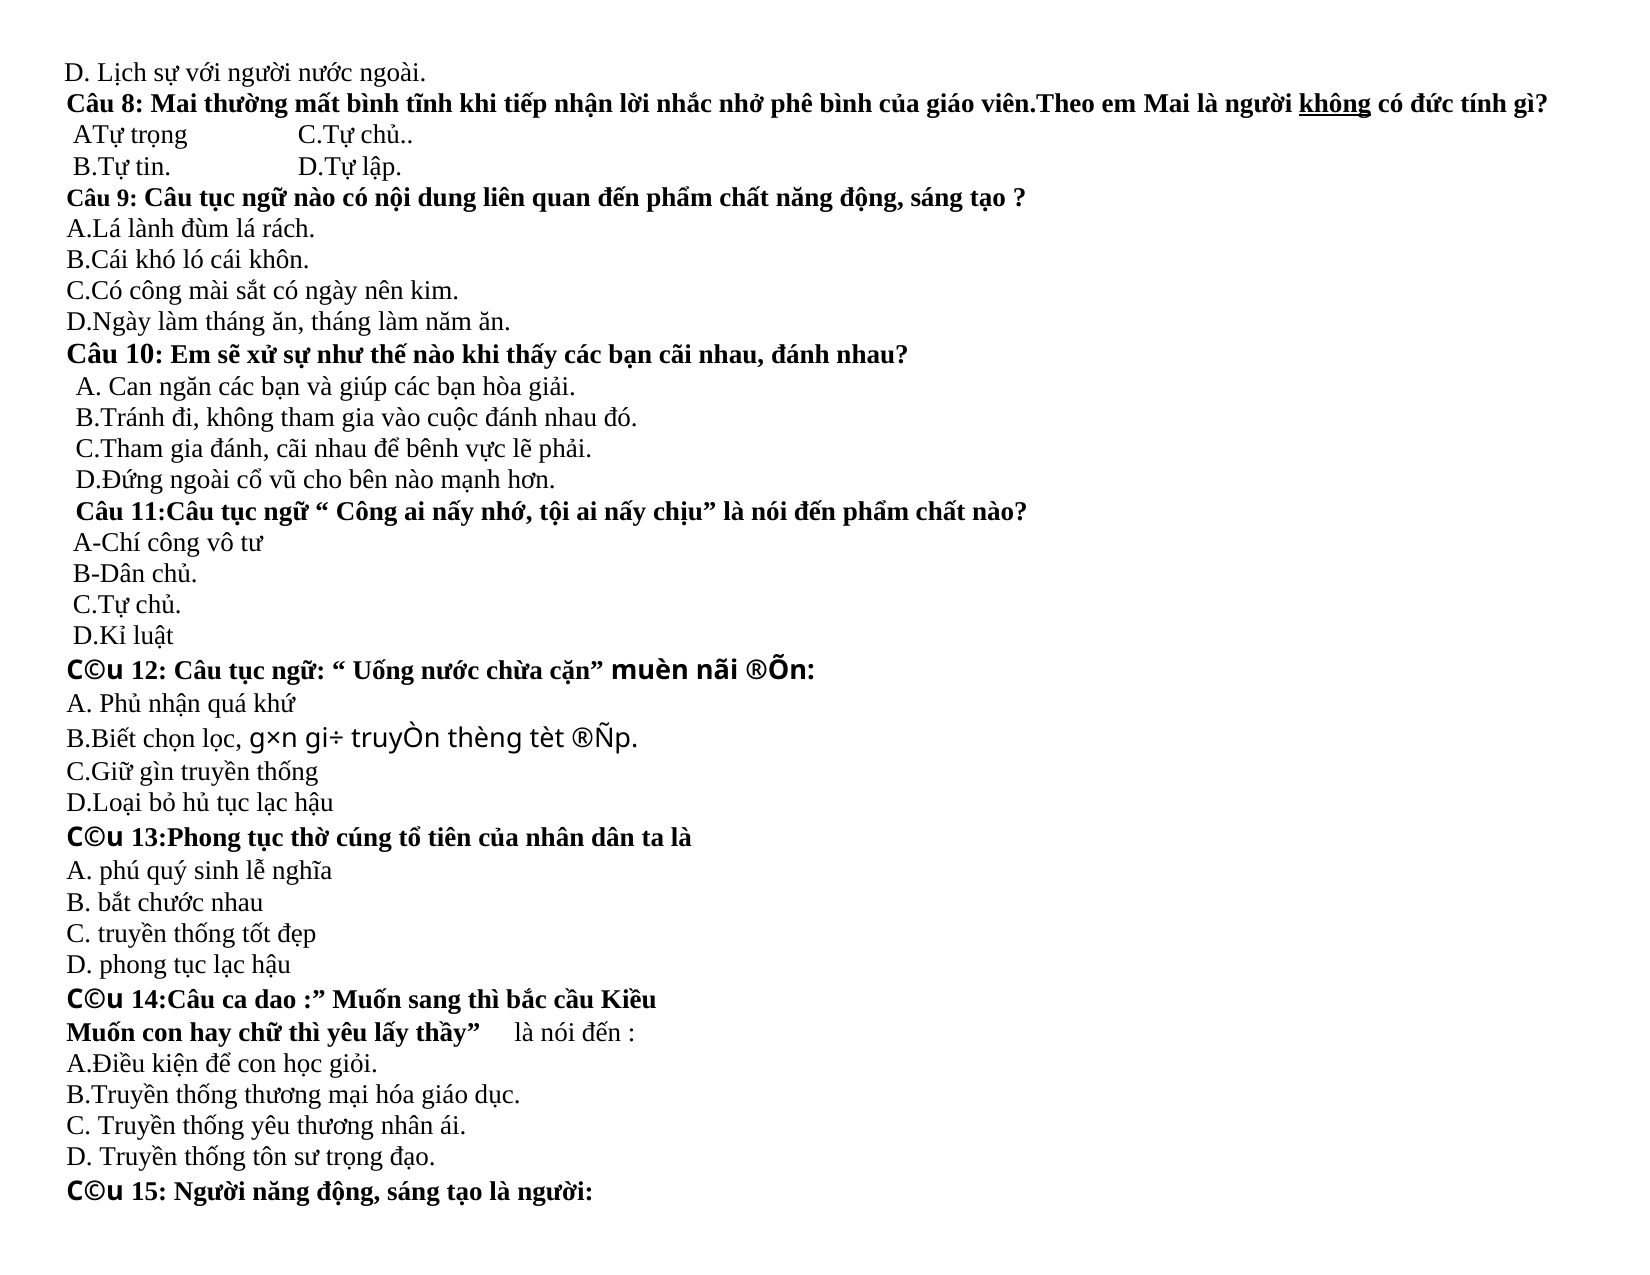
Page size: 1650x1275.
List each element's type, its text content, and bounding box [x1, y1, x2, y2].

text C.Tham gia đánh, cãi nhau để bênh vực lẽ phải. [75, 432, 1566, 463]
text C©u 14:Câu ca dao :” Muốn sang thì bắc cầu Kiều [66, 979, 1566, 1016]
text C.Tự chủ. [66, 588, 1566, 619]
text D.Ngày làm tháng ăn, tháng làm năm ăn. [66, 305, 1566, 337]
text C. Truyền thống yêu thương nhân ái. [66, 1109, 1566, 1141]
text A. phú quý sinh lễ nghĩa [66, 854, 1566, 886]
text A.Lá lành đùm lá rách. [66, 212, 1566, 243]
text Câu 10: Em sẽ xử sự như thế nào khi thấy các bạn cãi nhau, đánh nhau? [66, 337, 1566, 370]
text B.Tự tin. D.Tự lập. [66, 150, 1566, 181]
text Câu 11:Câu tục ngữ “ Công ai nấy nhớ, tội ai nấy chịu” là nói đến phẩm chất nào? [75, 495, 1566, 526]
text B.Cái khó ló cái khôn. [66, 243, 1566, 274]
text A. Can ngăn các bạn và giúp các bạn hòa giải. [75, 370, 1566, 401]
text C. truyền thống tốt đẹp [66, 917, 1566, 948]
text Câu 8: Mai thường mất bình tĩnh khi tiếp nhận lời nhắc nhở phê bình của giáo viên.Theo em Mai là người không có đức tính gì? [66, 87, 1566, 118]
text B-Dân chủ. [66, 557, 1566, 588]
text Muốn con hay chữ thì yêu lấy thầy” là nói đến : [66, 1016, 1566, 1047]
text A.Điều kiện để con học giỏi. [66, 1047, 1566, 1078]
text C©u 12: Câu tục ngữ: “ Uống nước chừa cặn” muèn nãi ®Õn: [66, 650, 1566, 687]
text D. Lịch sự với người nước ngoài. [10, 56, 1566, 87]
text ATự trọng C.Tự chủ.. [66, 118, 1566, 150]
text B. bắt chước nhau [66, 886, 1566, 917]
text B.Tránh đi, không tham gia vào cuộc đánh nhau đó. [75, 401, 1566, 432]
text D. phong tục lạc hậu [66, 948, 1566, 979]
text A-Chí công vô tư [66, 526, 1566, 557]
text C©u 15: Người năng động, sáng tạo là người: [66, 1172, 1566, 1208]
text D. Truyền thống tôn sư trọng đạo. [66, 1141, 1566, 1172]
text A. Phủ nhận quá khứ [66, 687, 1566, 718]
text Câu 9: Câu tục ngữ nào có nội dung liên quan đến phẩm chất năng động, sáng tạo ? [66, 181, 1566, 212]
text D.Loại bỏ hủ tục lạc hậu [66, 786, 1566, 818]
text D.Kỉ luật [66, 619, 1566, 650]
text C.Giữ gìn truyền thống [66, 755, 1566, 786]
text D.Đứng ngoài cổ vũ cho bên nào mạnh hơn. [75, 463, 1566, 495]
text B.Truyền thống thương mại hóa giáo dục. [66, 1078, 1566, 1109]
text C.Có công mài sắt có ngày nên kim. [66, 274, 1566, 305]
text C©u 13:Phong tục thờ cúng tổ tiên của nhân dân ta là [66, 818, 1566, 854]
text B.Biết chọn lọc, g×n gi÷ truyÒn thèng tèt ®Ñp. [66, 718, 1566, 755]
